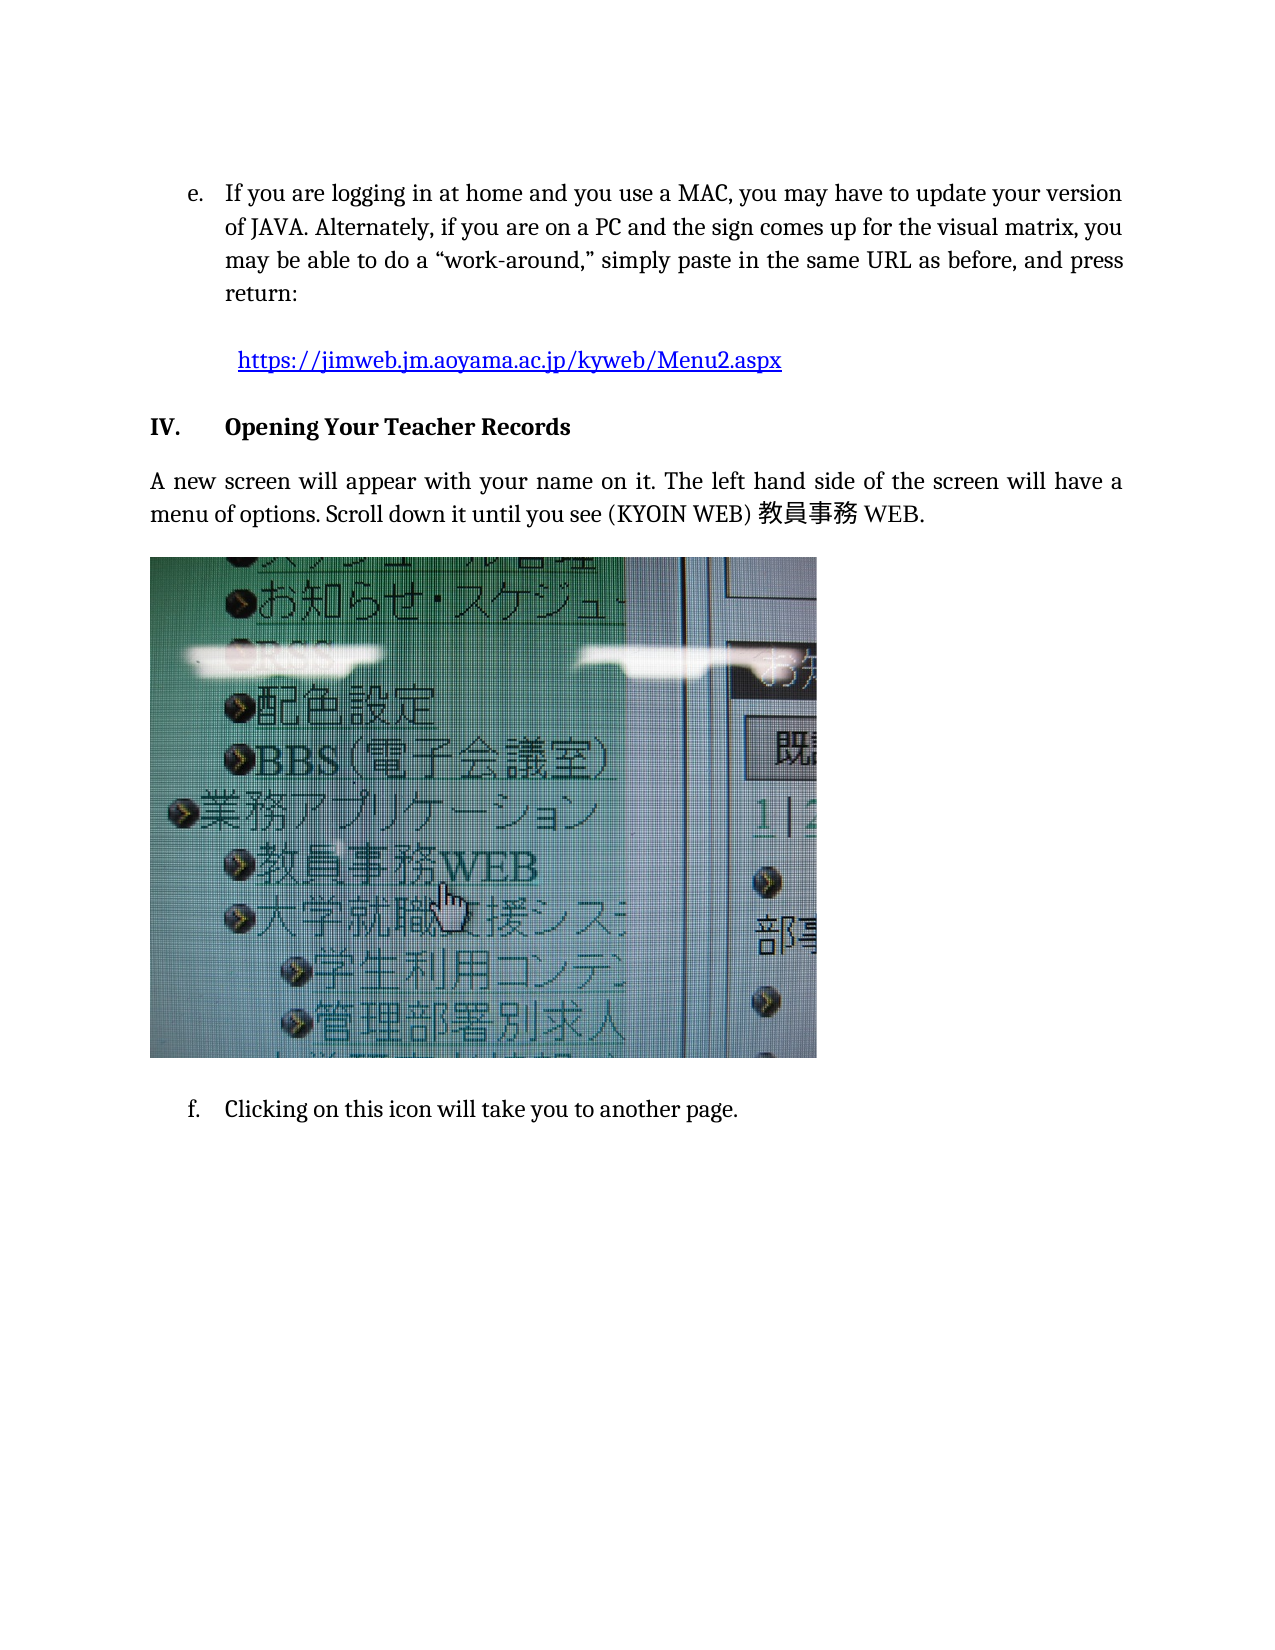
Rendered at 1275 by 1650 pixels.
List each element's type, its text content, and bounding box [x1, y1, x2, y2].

picture [150, 557, 817, 1058]
list If you are logging in at home and you use a MAC, you may have to update your version of JAVA. Alternately, if you are on a PC and the sign comes up for the visual matrix, you may be able to do a “work-around,” simply paste in the same URL as before, and press return: [187, 175, 1124, 308]
list Clicking on this icon will take you to another page. [187, 1091, 1124, 1124]
list Opening Your Teacher Records [150, 408, 1124, 442]
text https://jimweb.jm.aoyama.ac.jp/kyweb/Menu2.aspx [150, 342, 1124, 375]
text A new screen will appear with your name on it. The left hand side of the screen will have a menu of options. Scroll down it until you see (KYOIN WEB) 教員事務WEB. [150, 462, 1124, 529]
